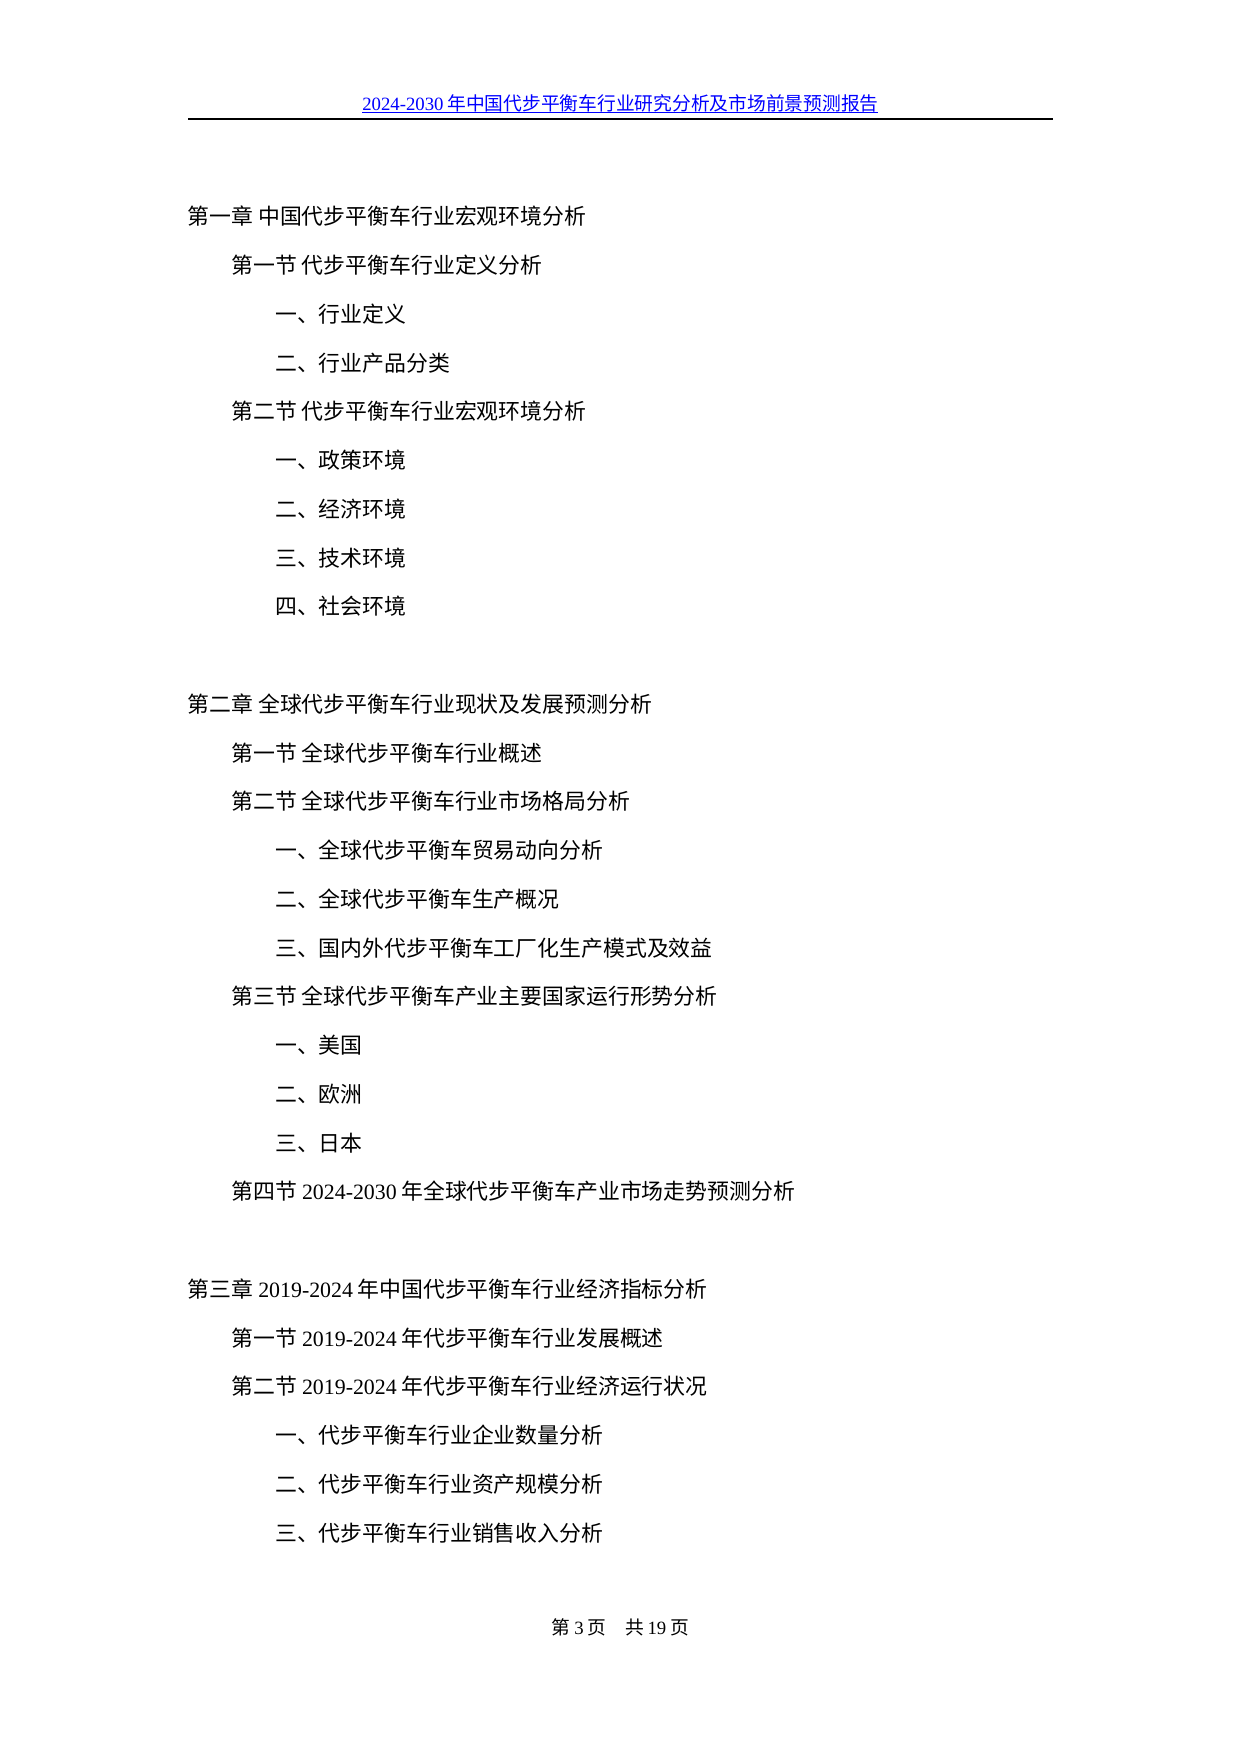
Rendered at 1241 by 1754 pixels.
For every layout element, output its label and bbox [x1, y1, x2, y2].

text [187, 150, 1053, 1548]
